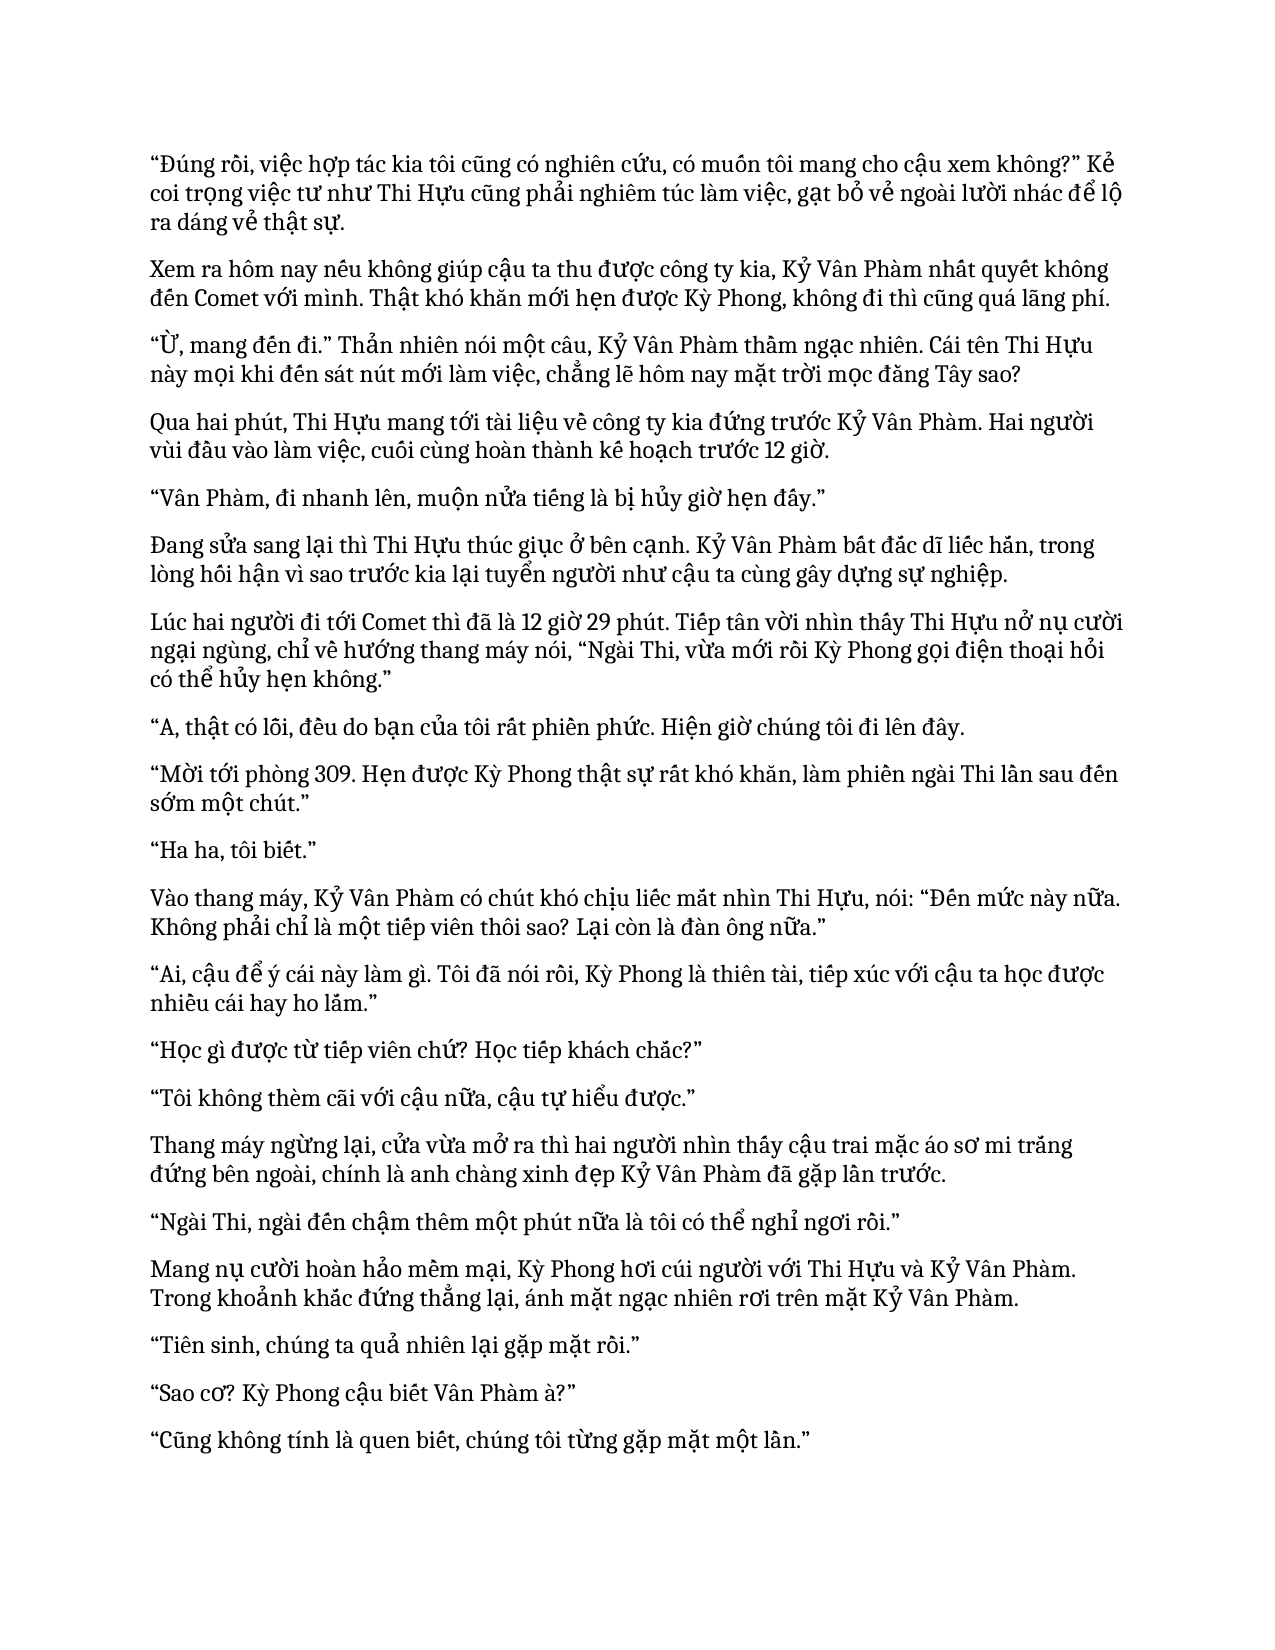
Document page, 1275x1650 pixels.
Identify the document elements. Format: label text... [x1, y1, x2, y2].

text “Cũng không tính là quen biết, chúng tôi từng gặp mặt một lần.” [150, 1426, 1125, 1455]
text “Sao cơ? Kỳ Phong cậu biết Vân Phàm à?” [150, 1379, 1125, 1407]
text Mang nụ cười hoàn hảo mềm mại, Kỳ Phong hơi cúi người với Thi Hựu và Kỷ Vân Phàm. Trong khoảnh khắc đứng thẳng lại, ánh mặt ngạc nhiên rơi trên mặt Kỷ Vân Phàm. [150, 1255, 1125, 1312]
text Vào thang máy, Kỷ Vân Phàm có chút khó chịu liếc mắt nhìn Thi Hựu, nói: “Đến mức này nữa. Không phải chỉ là một tiếp viên thôi sao? Lại còn là đàn ông nữa.” [150, 884, 1125, 941]
text Qua hai phút, Thi Hựu mang tới tài liệu về công ty kia đứng trước Kỷ Vân Phàm. Hai người vùi đầu vào làm việc, cuối cùng hoàn thành kế hoạch trước 12 giờ. [150, 407, 1125, 465]
text “Ngài Thi, ngài đến chậm thêm một phút nữa là tôi có thể nghỉ ngơi rồi.” [150, 1207, 1125, 1236]
text “Vân Phàm, đi nhanh lên, muộn nửa tiếng là bị hủy giờ hẹn đấy.” [150, 484, 1125, 512]
text “Ha ha, tôi biết.” [150, 836, 1125, 865]
text “Mời tới phòng 309. Hẹn được Kỳ Phong thật sự rất khó khăn, làm phiền ngài Thi lần sau đến sớm một chút.” [150, 760, 1125, 817]
text “Ai, cậu để ý cái này làm gì. Tôi đã nói rồi, Kỳ Phong là thiên tài, tiếp xúc với cậu ta học được nhiều cái hay ho lắm.” [150, 960, 1125, 1017]
text “Ừ, mang đến đi.” Thản nhiên nói một câu, Kỷ Vân Phàm thầm ngạc nhiên. Cái tên Thi Hựu này mọi khi đến sát nút mới làm việc, chẳng lẽ hôm nay mặt trời mọc đằng Tây sao? [150, 331, 1125, 389]
text Xem ra hôm nay nếu không giúp cậu ta thu được công ty kia, Kỷ Vân Phàm nhất quyết không đến Comet với mình. Thật khó khăn mới hẹn được Kỳ Phong, không đi thì cũng quá lãng phí. [150, 255, 1125, 312]
text Thang máy ngừng lại, cửa vừa mở ra thì hai người nhìn thấy cậu trai mặc áo sơ mi trắng đứng bên ngoài, chính là anh chàng xinh đẹp Kỷ Vân Phàm đã gặp lần trước. [150, 1131, 1125, 1189]
text Đang sửa sang lại thì Thi Hựu thúc giục ở bên cạnh. Kỷ Vân Phàm bất đắc dĩ liếc hắn, trong lòng hối hận vì sao trước kia lại tuyển người như cậu ta cùng gây dựng sự nghiệp. [150, 531, 1125, 589]
text “A, thật có lỗi, đều do bạn của tôi rất phiền phức. Hiện giờ chúng tôi đi lên đây. [150, 712, 1125, 741]
text “Tôi không thèm cãi với cậu nữa, cậu tự hiểu được.” [150, 1084, 1125, 1112]
text “Đúng rồi, việc hợp tác kia tôi cũng có nghiên cứu, có muốn tôi mang cho cậu xem không?” Kẻ coi trọng việc tư như Thi Hựu cũng phải nghiêm túc làm việc, gạt bỏ vẻ ngoài lười nhác để lộ ra dáng vẻ thật sự. [150, 150, 1125, 236]
text “Học gì được từ tiếp viên chứ? Học tiếp khách chắc?” [150, 1036, 1125, 1065]
text Lúc hai người đi tới Comet thì đã là 12 giờ 29 phút. Tiếp tân vời nhìn thấy Thi Hựu nở nụ cười ngại ngùng, chỉ về hướng thang máy nói, “Ngài Thi, vừa mới rồi Kỳ Phong gọi điện thoại hỏi có thể hủy hẹn không.” [150, 607, 1125, 694]
text “Tiên sinh, chúng ta quả nhiên lại gặp mặt rồi.” [150, 1331, 1125, 1360]
